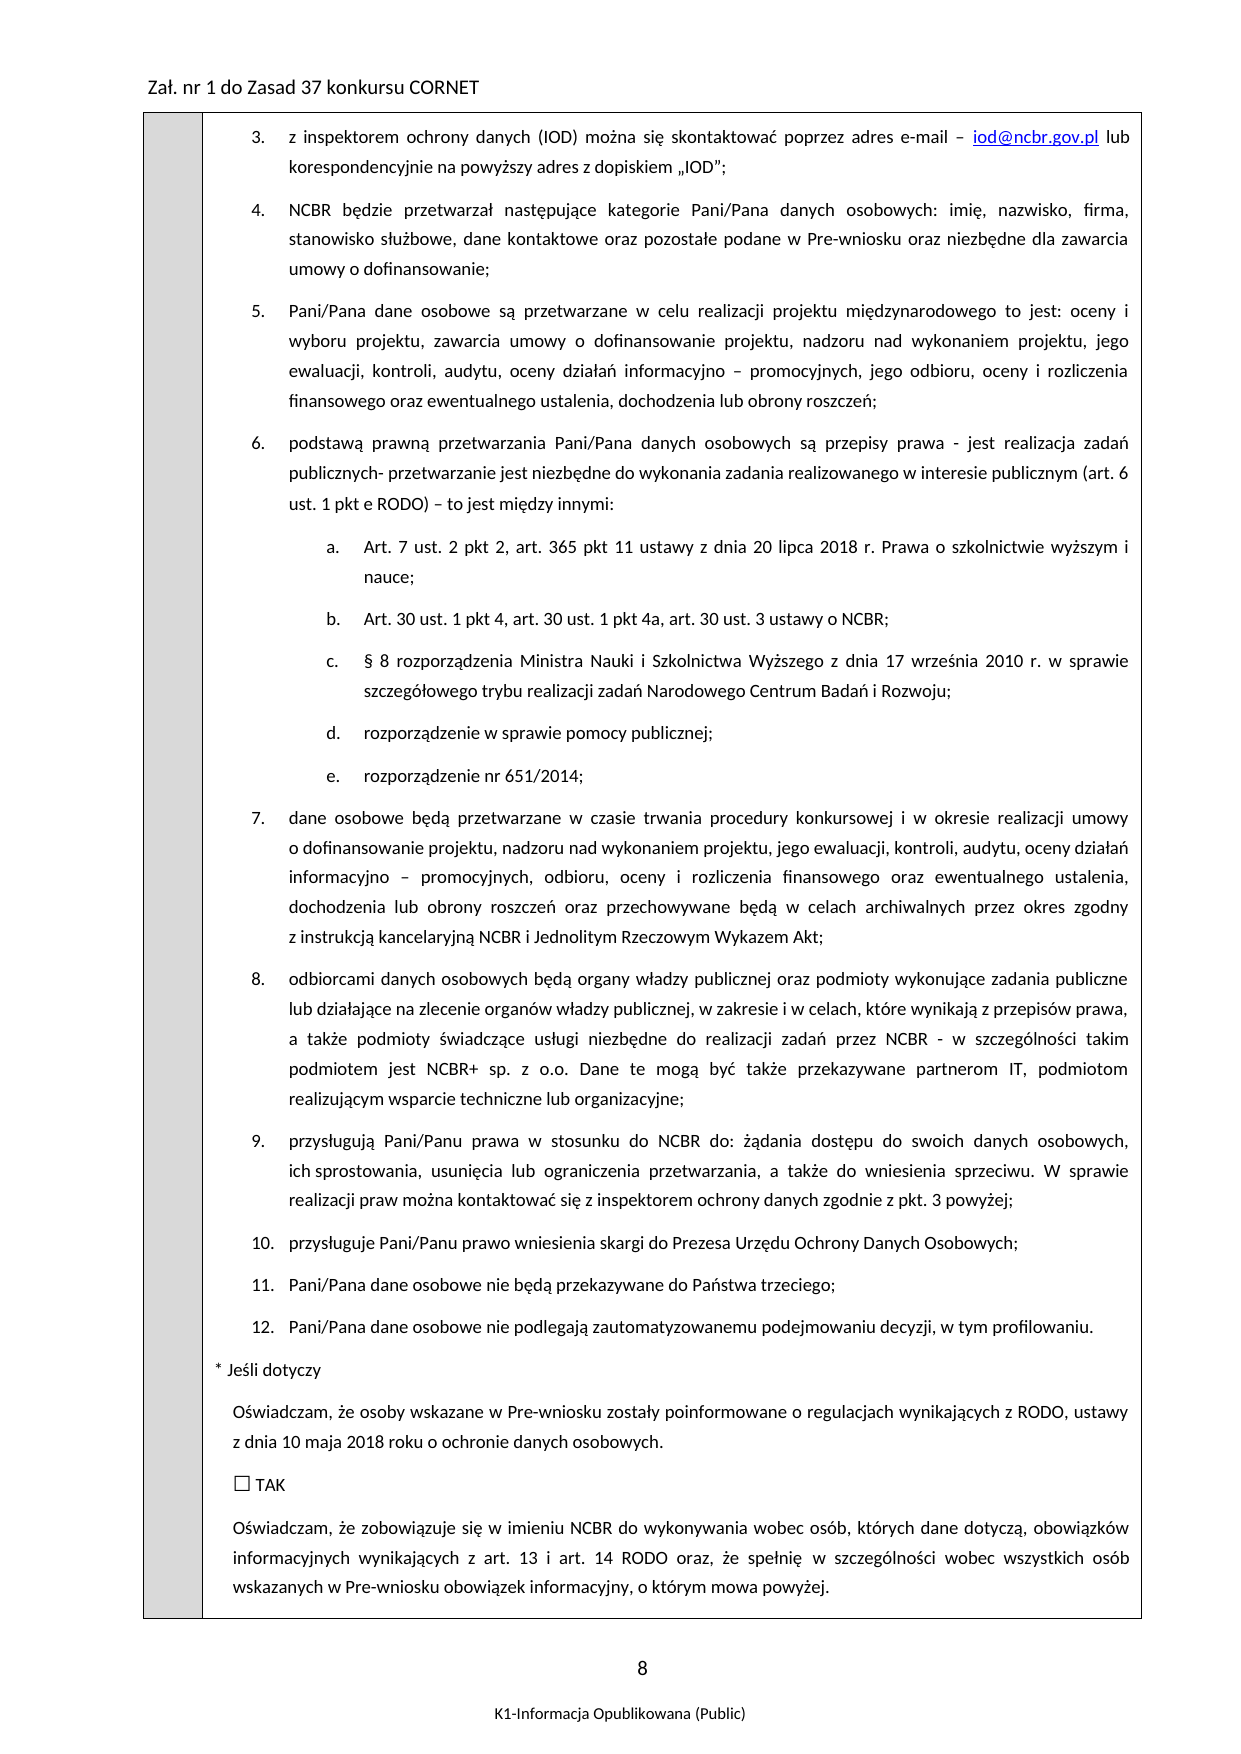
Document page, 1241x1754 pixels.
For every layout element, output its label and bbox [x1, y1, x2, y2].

table_cell [203, 113, 1141, 1618]
